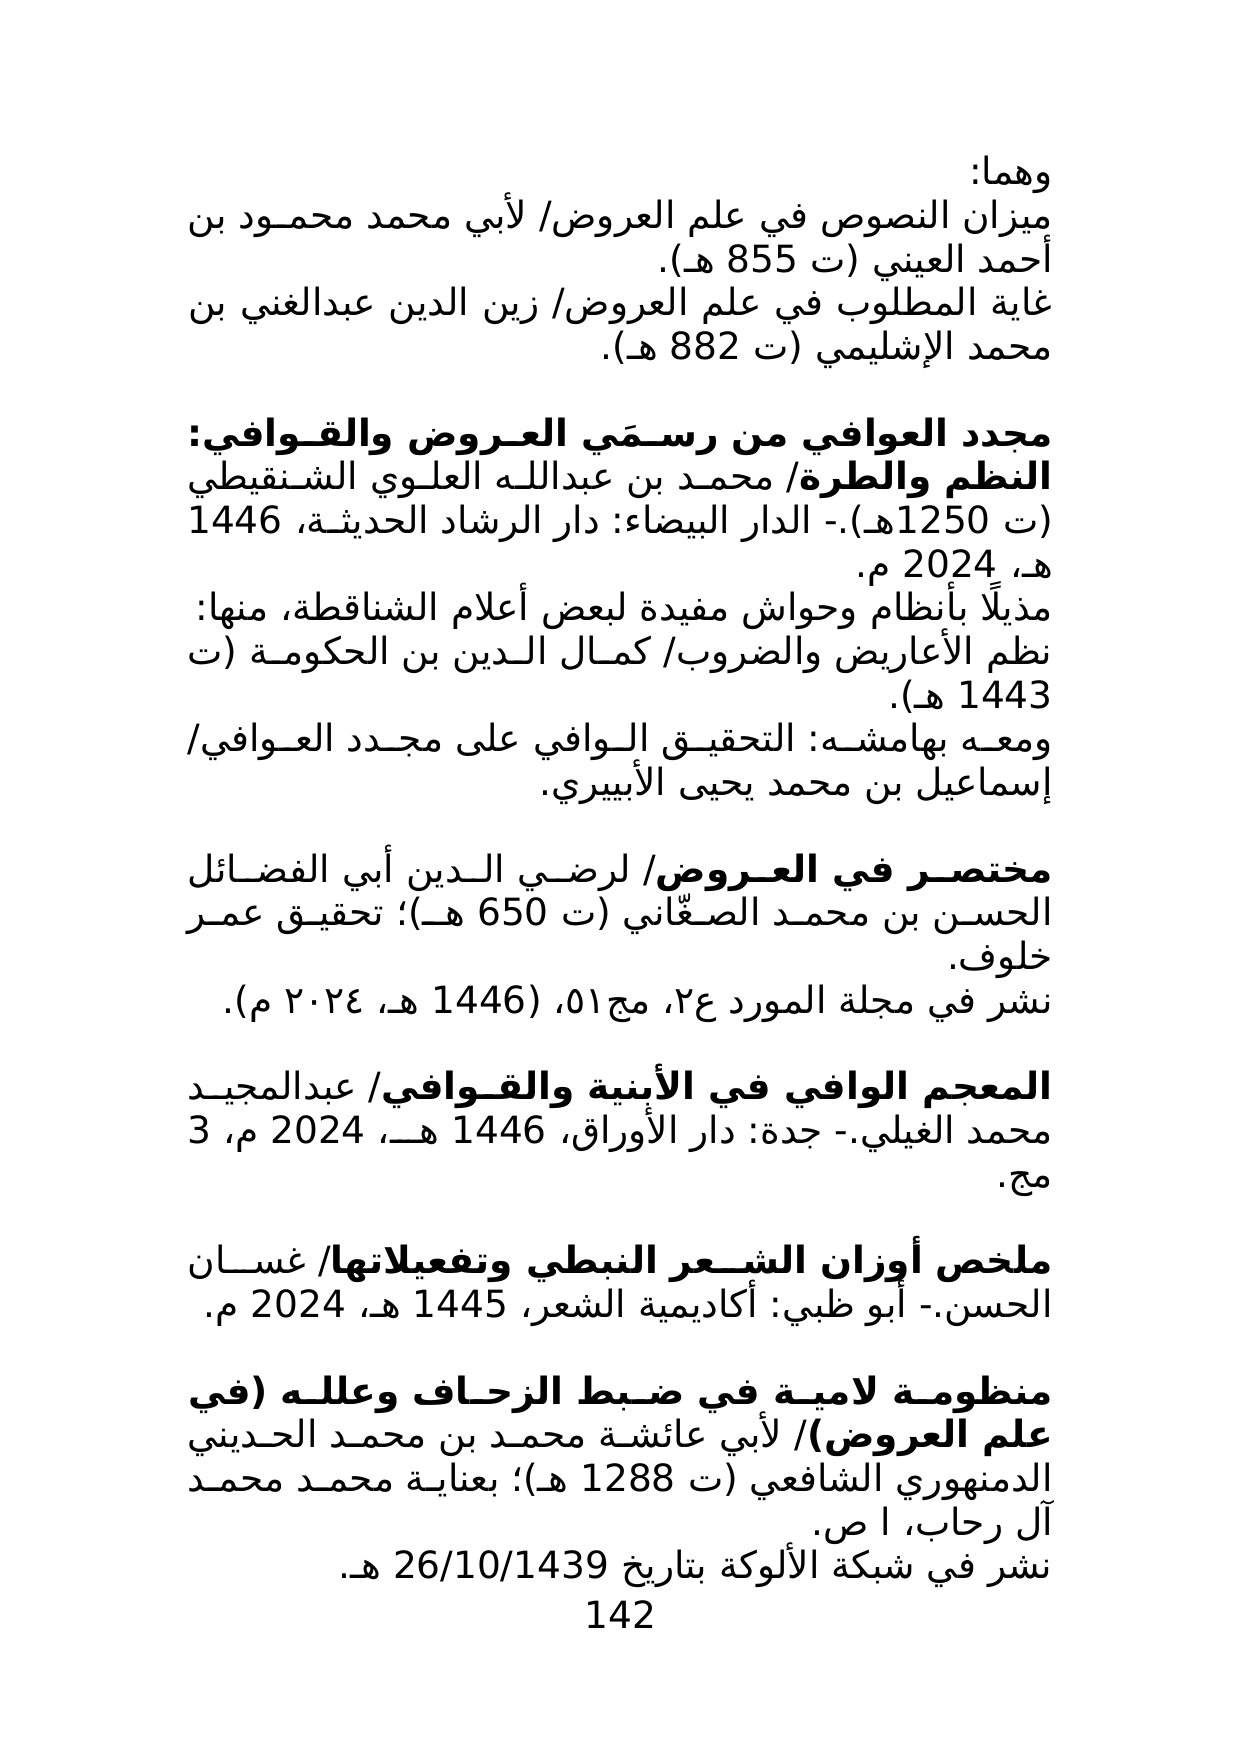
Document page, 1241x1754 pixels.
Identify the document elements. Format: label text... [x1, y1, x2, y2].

text مختصر في العروض/ لرضي الدين أبي الفضائل الحسن بن محمد الصغّاني (ت 650 هـ)؛ تحقيق عمر خلوف. [187, 847, 1053, 978]
text نشر في شبكة الألوكة بتاريخ 26/10/1439 هـ. [187, 1544, 1053, 1588]
text منظومة لامية في ضبط الزحاف وعلله (في علم العروض)/ لأبي عائشة محمد بن محمد الحديني الدمنهوري الشافعي (ت 1288 هـ)؛ بعناية محمد محمد آل رحاب، ا ص. [187, 1369, 1053, 1544]
text ملخص أوزان الشعر النبطي وتفعيلاتها/ غسان الحسن.- أبو ظبي: أكاديمية الشعر، 1445 هـ، 2024 م. [187, 1239, 1053, 1326]
text وهما: [187, 150, 1053, 194]
text ميزان النصوص في علم العروض/ لأبي محمد محمود بن أحمد العيني (ت 855 هـ). [187, 194, 1053, 281]
text نظم الأعاريض والضروب/ كمال الدين بن الحكومة (ت 1443 هـ). [187, 629, 1053, 717]
text المعجم الوافي في الأبنية والقوافي/ عبدالمجيد محمد الغيلي.- جدة: دار الأوراق، 1446 هـ، 2024 م، 3 مج. [187, 1065, 1053, 1196]
text مجدد العوافي من رسمَي العروض والقوافي: النظم والطرة/ محمد بن عبدالله العلوي الشنقيطي (ت 1250هـ).- الدار البيضاء: دار الرشاد الحديثة، 1446 هـ، 2024 م. [187, 411, 1053, 586]
text نشر في مجلة المورد ع٢، مج٥١، (1446 هـ، ٢٠٢٤ م). [187, 978, 1053, 1022]
text مذيلًا بأنظام وحواش مفيدة لبعض أعلام الشناقطة، منها: [187, 586, 1053, 629]
text ومعه بهامشه: التحقيق الوافي على مجدد العوافي/ إسماعيل بن محمد يحيى الأبييري. [187, 717, 1053, 804]
text غاية المطلوب في علم العروض/ زين الدين عبدالغني بن محمد الإشليمي (ت 882 هـ). [187, 281, 1053, 368]
